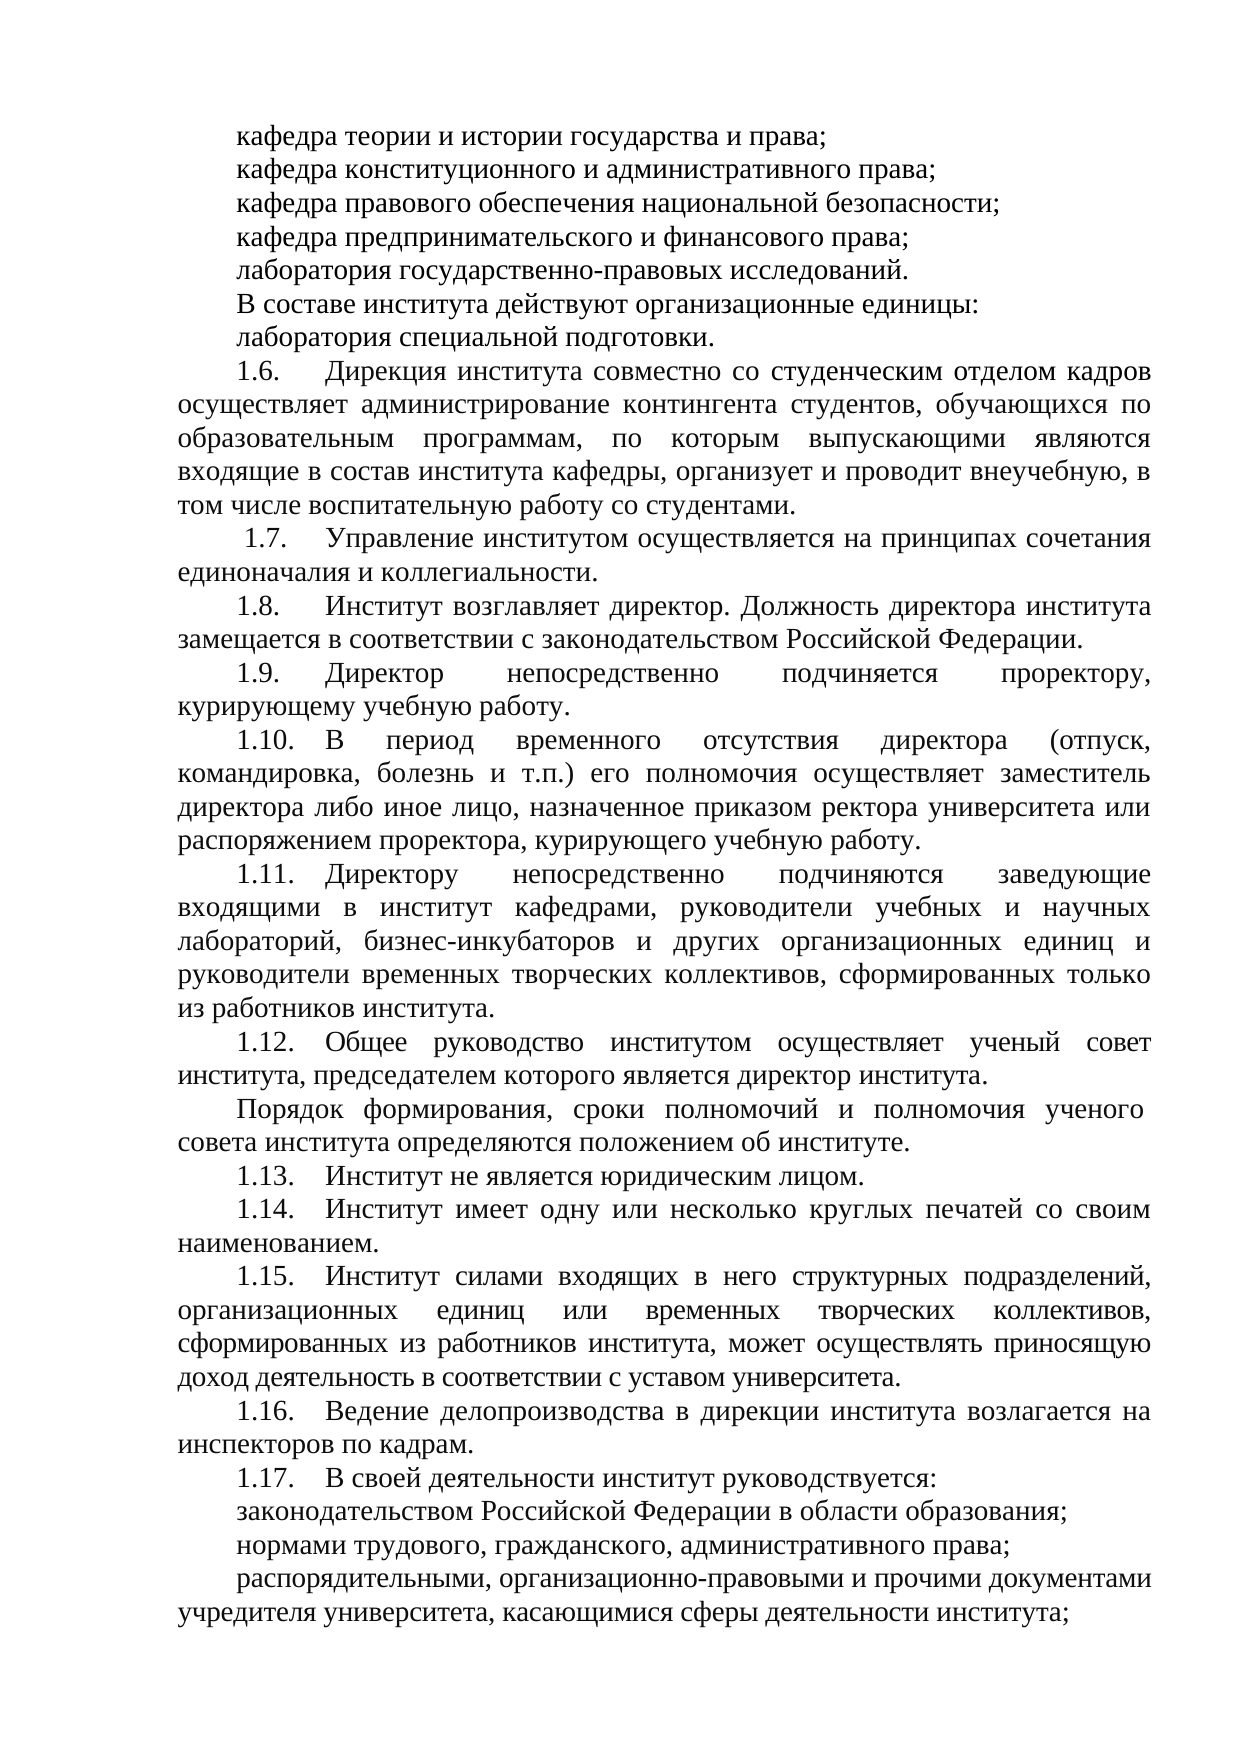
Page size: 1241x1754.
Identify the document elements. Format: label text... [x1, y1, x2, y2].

text 1.11. Директору непосредственно подчиняются заведующие входящими в институт кафедрами, руководители учебных и научных лабораторий, бизнес-инкубаторов и других организационных единиц и руководители временных творческих коллективов, сформированных только из работников института. [177, 856, 1152, 1024]
text 1.17. В своей деятельности институт руководствуется: [177, 1460, 1152, 1493]
text законодательством Российской Федерации в области образования; [177, 1493, 1152, 1527]
text 1.8. Институт возглавляет директор. Должность директора института замещается в соответствии с законодательством Российской Федерации. [177, 588, 1152, 655]
text 1.7. Управление институтом осуществляется на принципах сочетания единоначалия и коллегиальности. [177, 521, 1152, 588]
text 1.6. Дирекция института совместно со студенческим отделом кадров осуществляет администрирование контингента студентов, обучающихся по образовательным программам, по которым выпускающими являются входящие в состав института кафедры, организует и проводит внеучебную, в том числе воспитательную работу со студентами. [177, 353, 1152, 521]
text распорядительными, организационно-правовыми и прочими документами учредителя университета, касающимися сферы деятельности института; [177, 1560, 1152, 1627]
text В составе института действуют организационные единицы: [177, 286, 1152, 319]
text 1.12. Общее руководство институтом осуществляет ученый совет института, председателем которого является директор института. [177, 1024, 1152, 1091]
text Порядок формирования, сроки полномочий и полномочия ученого совета института определяются положением об институте. [177, 1091, 1145, 1158]
text лаборатория специальной подготовки. [177, 319, 1152, 353]
text кафедра правового обеспечения национальной безопасности; [177, 185, 1152, 219]
text кафедра конституционного и административного права; [177, 152, 1152, 185]
text 1.14. Институт имеет одну или несколько круглых печатей со своим наименованием. [177, 1191, 1152, 1258]
text 1.15. Институт силами входящих в него структурных подразделений, организационных единиц или временных творческих коллективов, сформированных из работников института, может осуществлять приносящую доход деятельность в соответствии с уставом университета. [177, 1258, 1152, 1393]
text 1.9. Директор непосредственно подчиняется проректору, курирующему учебную работу. [177, 655, 1152, 722]
text нормами трудового, гражданского, административного права; [177, 1527, 1152, 1560]
text 1.10. В период временного отсутствия директора (отпуск, командировка, болезнь и т.п.) его полномочия осуществляет заместитель директора либо иное лицо, назначенное приказом ректора университета или распоряжением проректора, курирующего учебную работу. [177, 722, 1152, 856]
text 1.13. Институт не является юридическим лицом. [177, 1158, 1152, 1191]
text кафедра предпринимательского и финансового права; [177, 219, 1152, 252]
text лаборатория государственно-правовых исследований. [177, 252, 1152, 286]
text кафедра теории и истории государства и права; [177, 118, 1152, 152]
text 1.16. Ведение делопроизводства в дирекции института возлагается на инспекторов по кадрам. [177, 1393, 1152, 1460]
